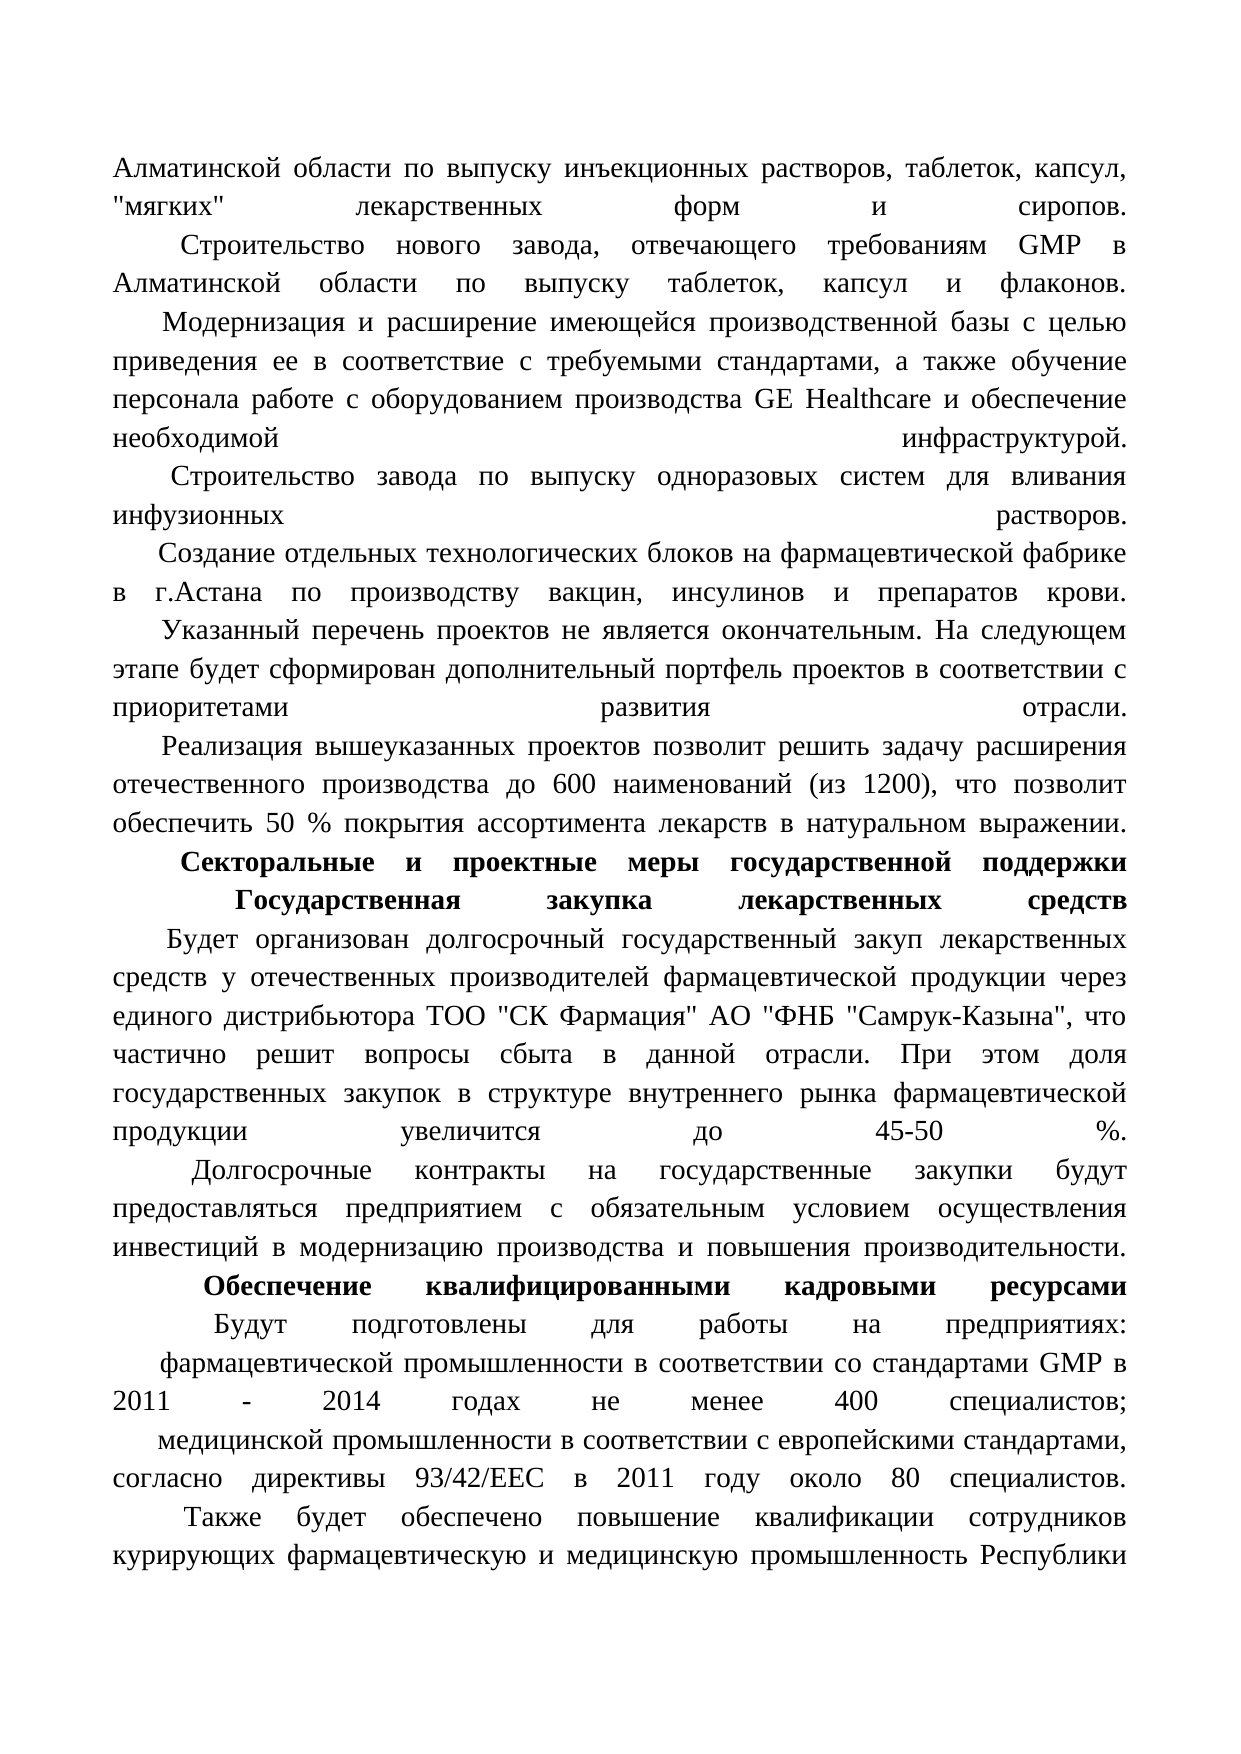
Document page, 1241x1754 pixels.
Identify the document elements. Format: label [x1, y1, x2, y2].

text [112, 150, 1128, 1571]
